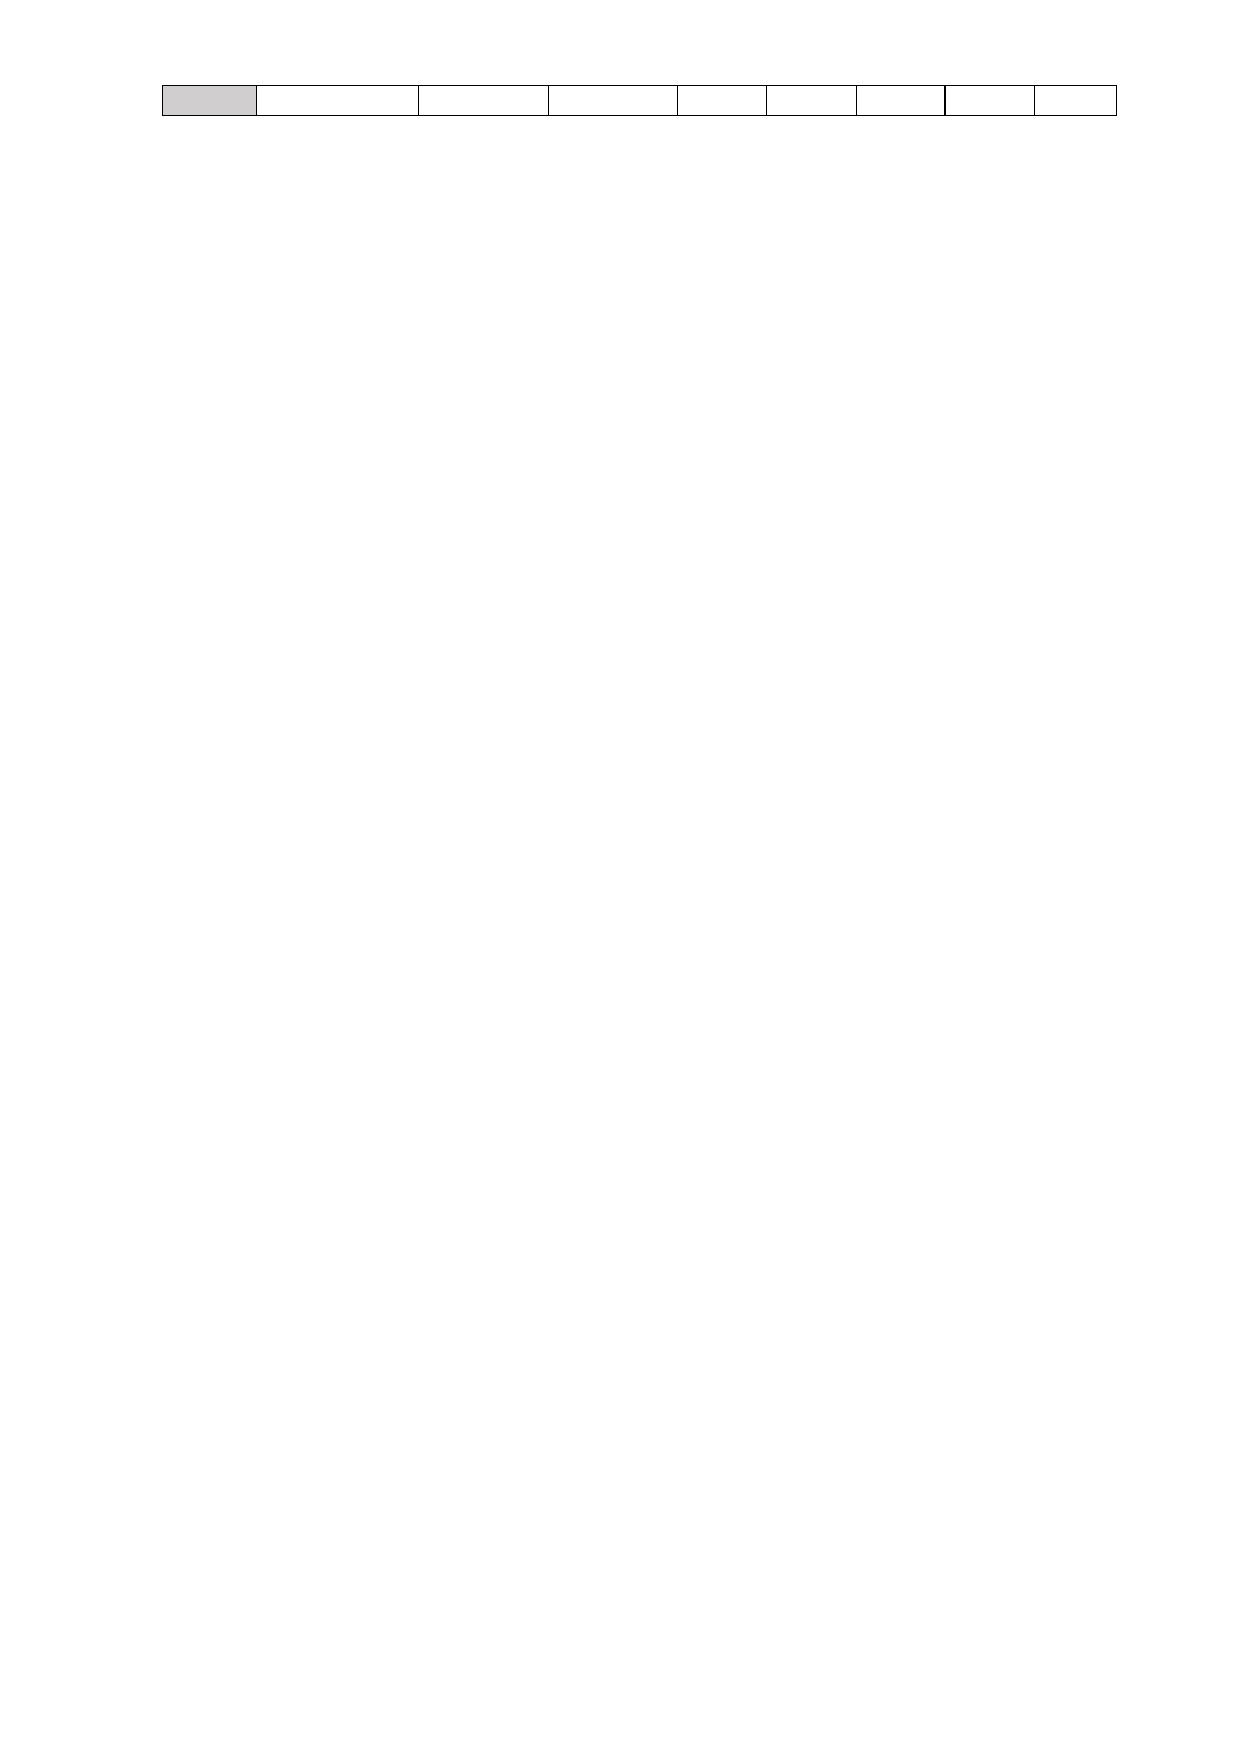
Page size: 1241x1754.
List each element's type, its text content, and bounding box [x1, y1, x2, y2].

table_cell [257, 86, 418, 115]
table_cell [549, 86, 677, 115]
table_cell [857, 86, 944, 115]
table_cell [767, 86, 856, 115]
table_cell [419, 86, 548, 115]
table_cell [1035, 86, 1116, 115]
table_cell [678, 86, 766, 115]
table_cell [946, 86, 1034, 115]
table_header 区処理蘭 [163, 86, 256, 115]
